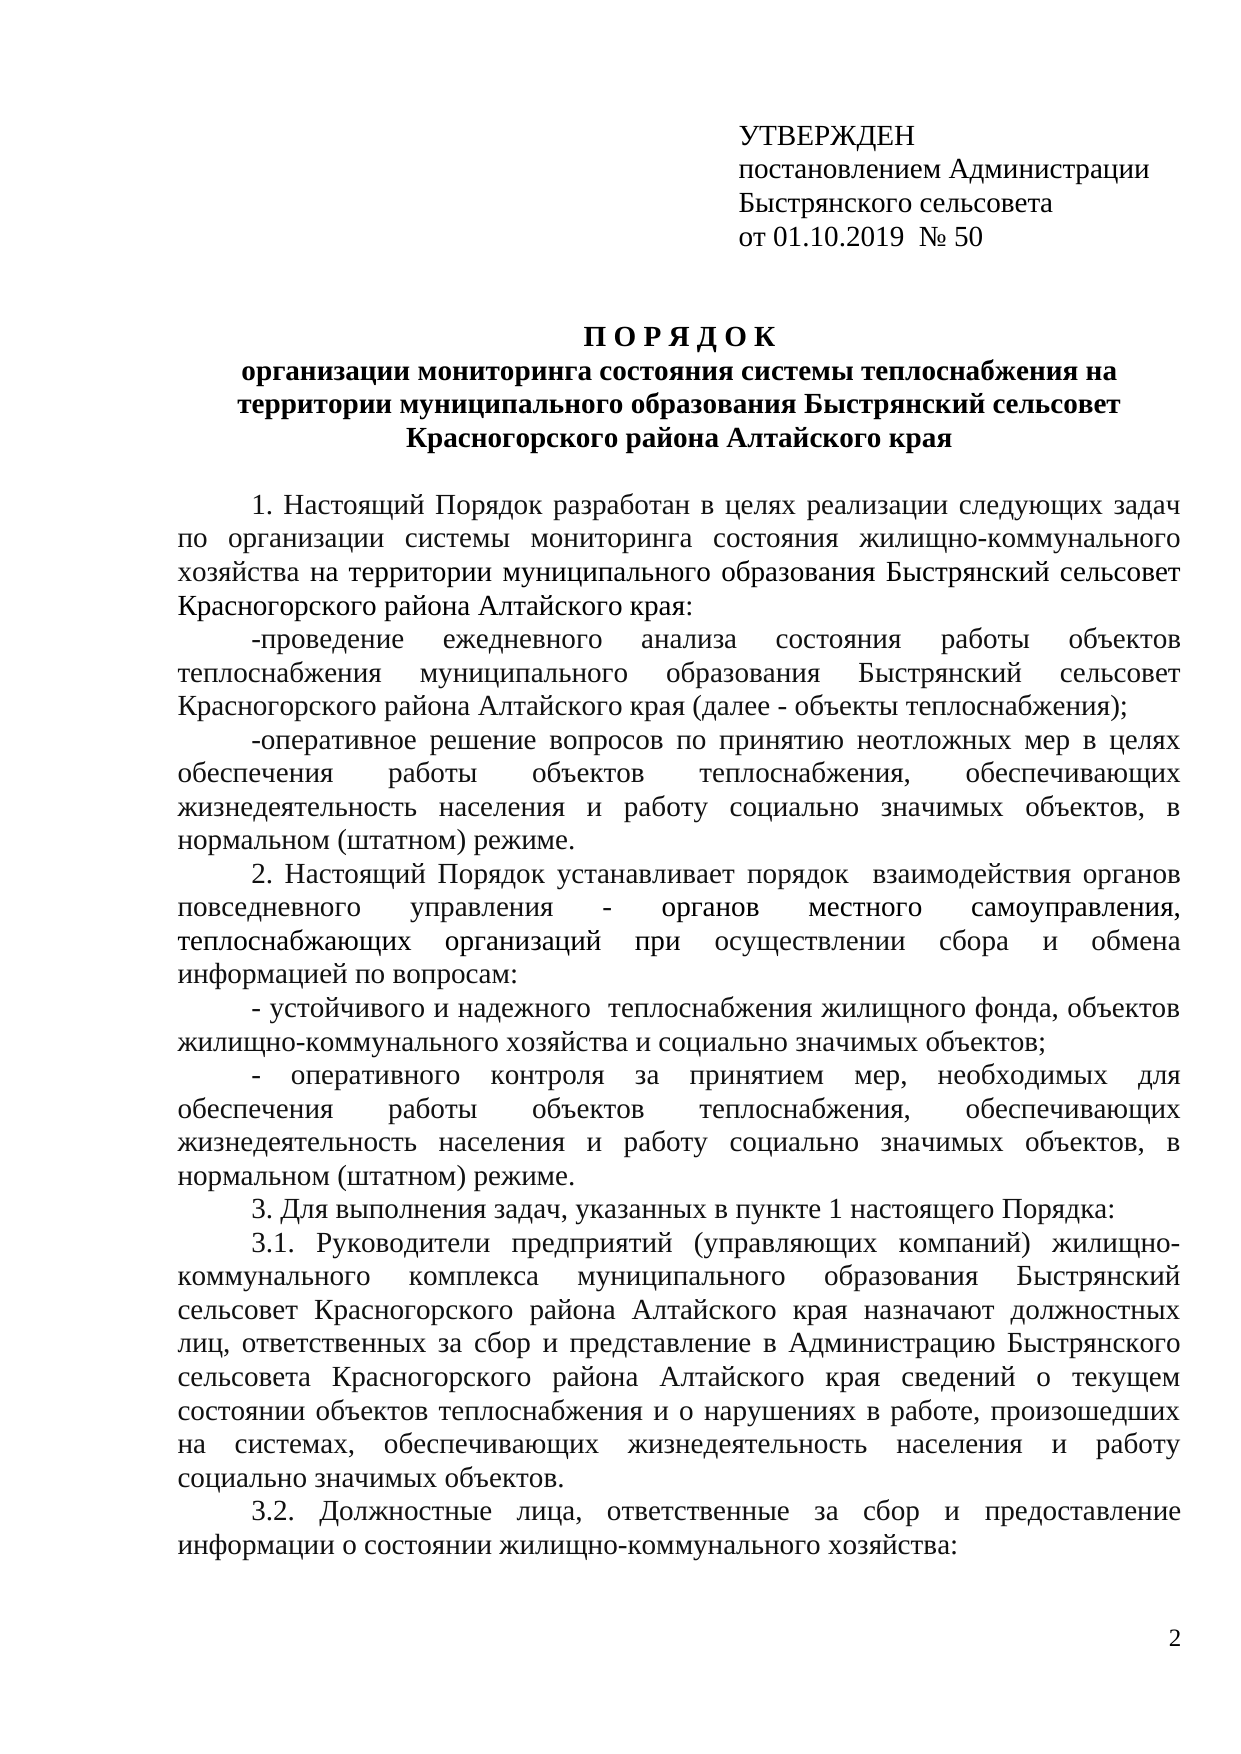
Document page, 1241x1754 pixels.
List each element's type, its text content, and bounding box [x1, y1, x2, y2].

text 3.1. Руководители предприятий (управляющих компаний) жилищно-коммунального комплекса муниципального образования Быстрянский сельсовет Красногорского района Алтайского края назначают должностных лиц, ответственных за сбор и представление в Администрацию Быстрянского сельсовета Красногорского района Алтайского края сведений о текущем состоянии объектов теплоснабжения и о нарушениях в работе, произошедших на системах, обеспечивающих жизнедеятельность населения и работу социально значимых объектов. [177, 1225, 1181, 1493]
text постановлением Администрации [738, 152, 1181, 185]
text Быстрянского сельсовета [738, 185, 1181, 219]
text 1. Настоящий Порядок разработан в целях реализации следующих задач по организации системы мониторинга состояния жилищно-коммунального хозяйства на территории муниципального образования Быстрянский сельсовет Красногорского района Алтайского края: [177, 487, 1181, 621]
text -оперативное решение вопросов по принятию неотложных мер в целях обеспечения работы объектов теплоснабжения, обеспечивающих жизнедеятельность населения и работу социально значимых объектов, в нормальном (штатном) режиме. [177, 722, 1181, 856]
text - оперативного контроля за принятием мер, необходимых для обеспечения работы объектов теплоснабжения, обеспечивающих жизнедеятельность населения и работу социально значимых объектов, в нормальном (штатном) режиме. [177, 1057, 1181, 1191]
text организации мониторинга состояния системы теплоснабжения на территории муниципального образования Быстрянский сельсовет Красногорского района Алтайского края [177, 353, 1181, 453]
text 2. Настоящий Порядок устанавливает порядок взаимодействия органов повседневного управления - органов местного самоуправления, теплоснабжающих организаций при осуществлении сбора и обмена информацией по вопросам: [177, 856, 1181, 990]
text 3.2. Должностные лица, ответственные за сбор и предоставление информации о состоянии жилищно-коммунального хозяйства: [177, 1493, 1181, 1560]
text -проведение ежедневного анализа состояния работы объектов теплоснабжения муниципального образования Быстрянский сельсовет Красногорского района Алтайского края (далее - объекты теплоснабжения); [177, 621, 1181, 722]
text - устойчивого и надежного теплоснабжения жилищного фонда, объектов жилищно-коммунального хозяйства и социально значимых объектов; [177, 990, 1181, 1057]
text П О Р Я Д О К [177, 319, 1181, 353]
text от 01.10.2019 № 50 [738, 219, 1181, 252]
text УТВЕРЖДЕН [738, 118, 1181, 152]
text 3. Для выполнения задач, указанных в пункте 1 настоящего Порядка: [177, 1191, 1181, 1225]
